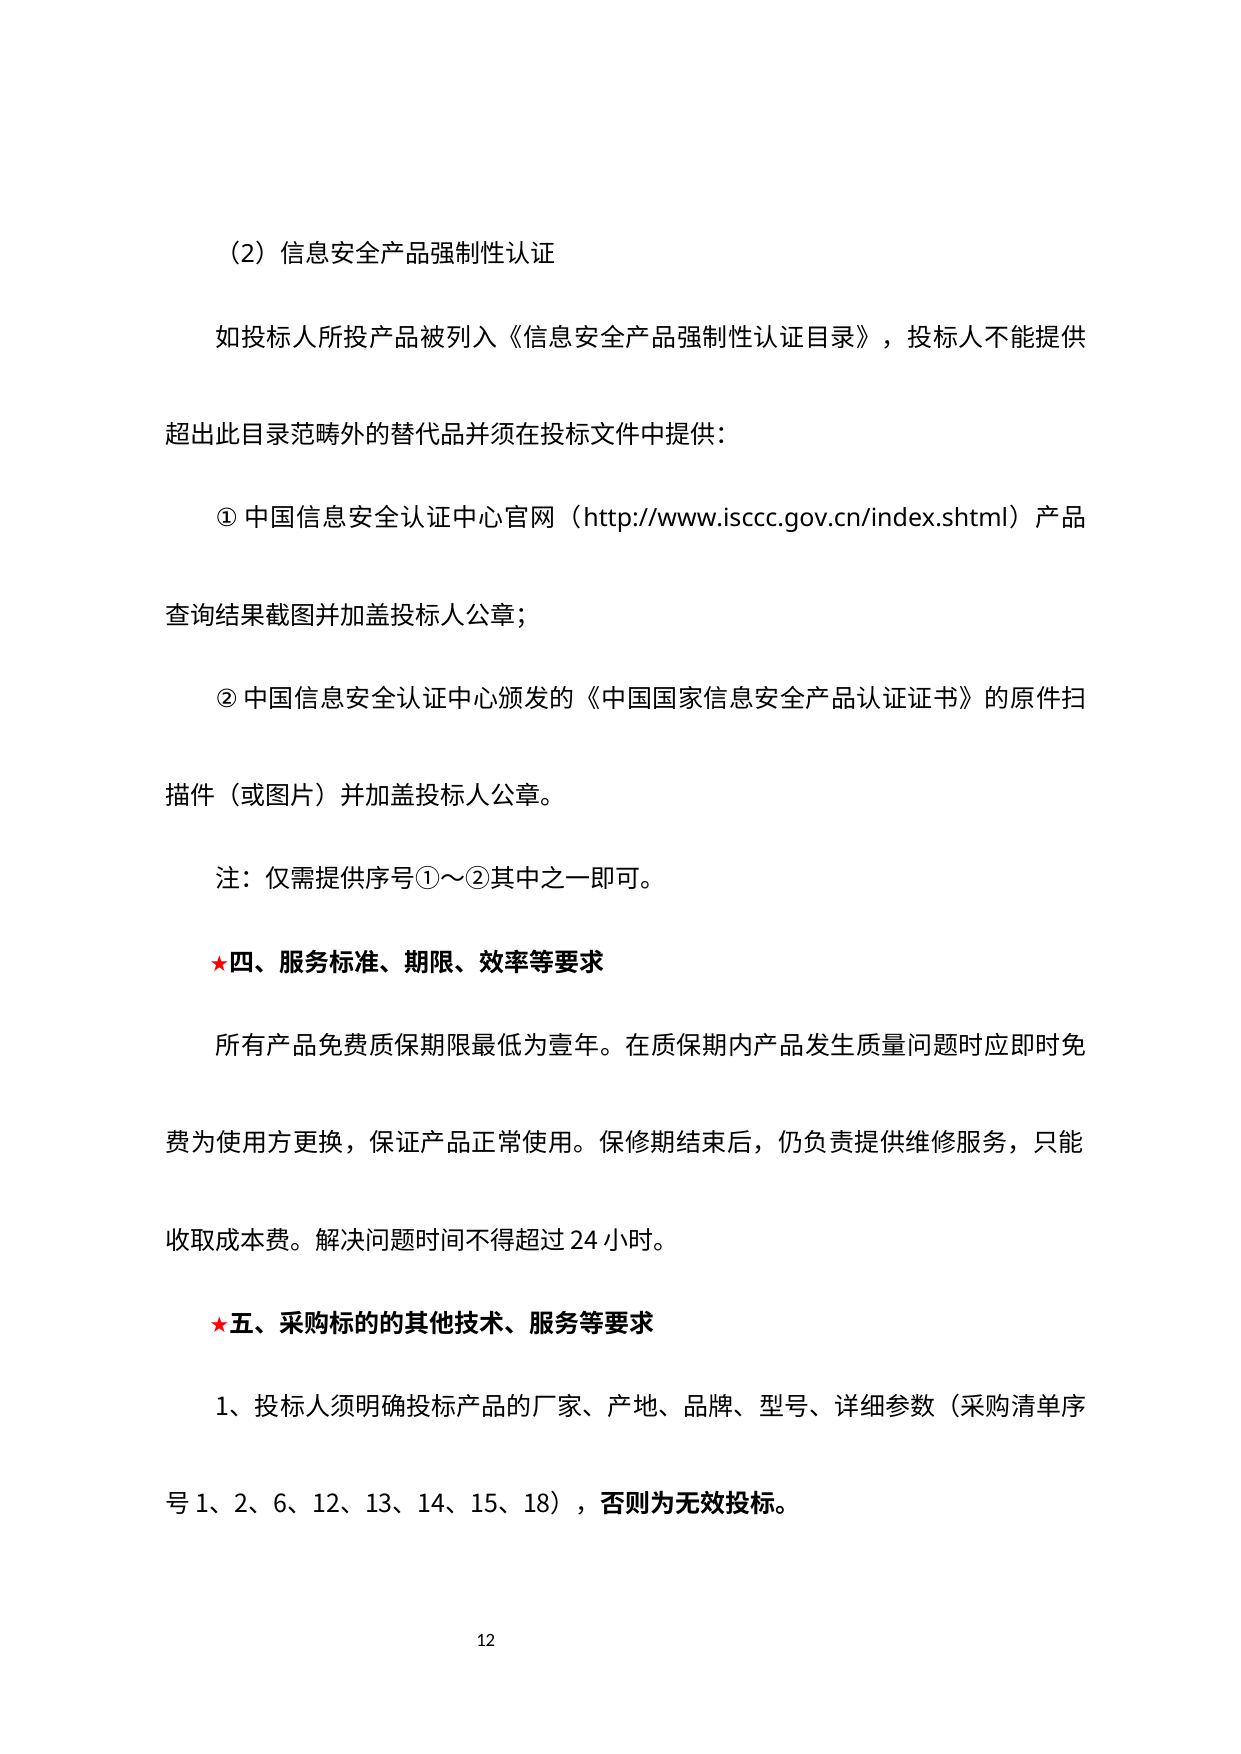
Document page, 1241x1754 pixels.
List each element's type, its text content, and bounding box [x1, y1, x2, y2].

text 所有产品免费质保期限最低为壹年。在质保期内产品发生质量问题时应即时免费为使用方更换，保证产品正常使用。保修期结束后，仍负责提供维修服务，只能收取成本费。解决问题时间不得超过24小时。 [165, 1011, 1087, 1271]
text 如投标人所投产品被列入《信息安全产品强制性认证目录》，投标人不能提供超出此目录范畴外的替代品并须在投标文件中提供： [165, 303, 1087, 465]
text 注：仅需提供序号①～②其中之一即可。 [165, 844, 1087, 909]
text 1、投标人须明确投标产品的厂家、产地、品牌、型号、详细参数（采购清单序号1、2、6、12、13、14、15、18），否则为无效投标。 [165, 1372, 1087, 1534]
text ★四、服务标准、期限、效率等要求 [165, 928, 1087, 993]
text ★五、采购标的的其他技术、服务等要求 [165, 1289, 1087, 1354]
text ①中国信息安全认证中心官网（http://www.isccc.gov.cn/index.shtml）产品查询结果截图并加盖投标人公章； [165, 483, 1087, 646]
text （2）信息安全产品强制性认证 [165, 219, 1087, 284]
text ②中国信息安全认证中心颁发的《中国国家信息安全产品认证证书》的原件扫描件（或图片）并加盖投标人公章。 [165, 664, 1087, 826]
